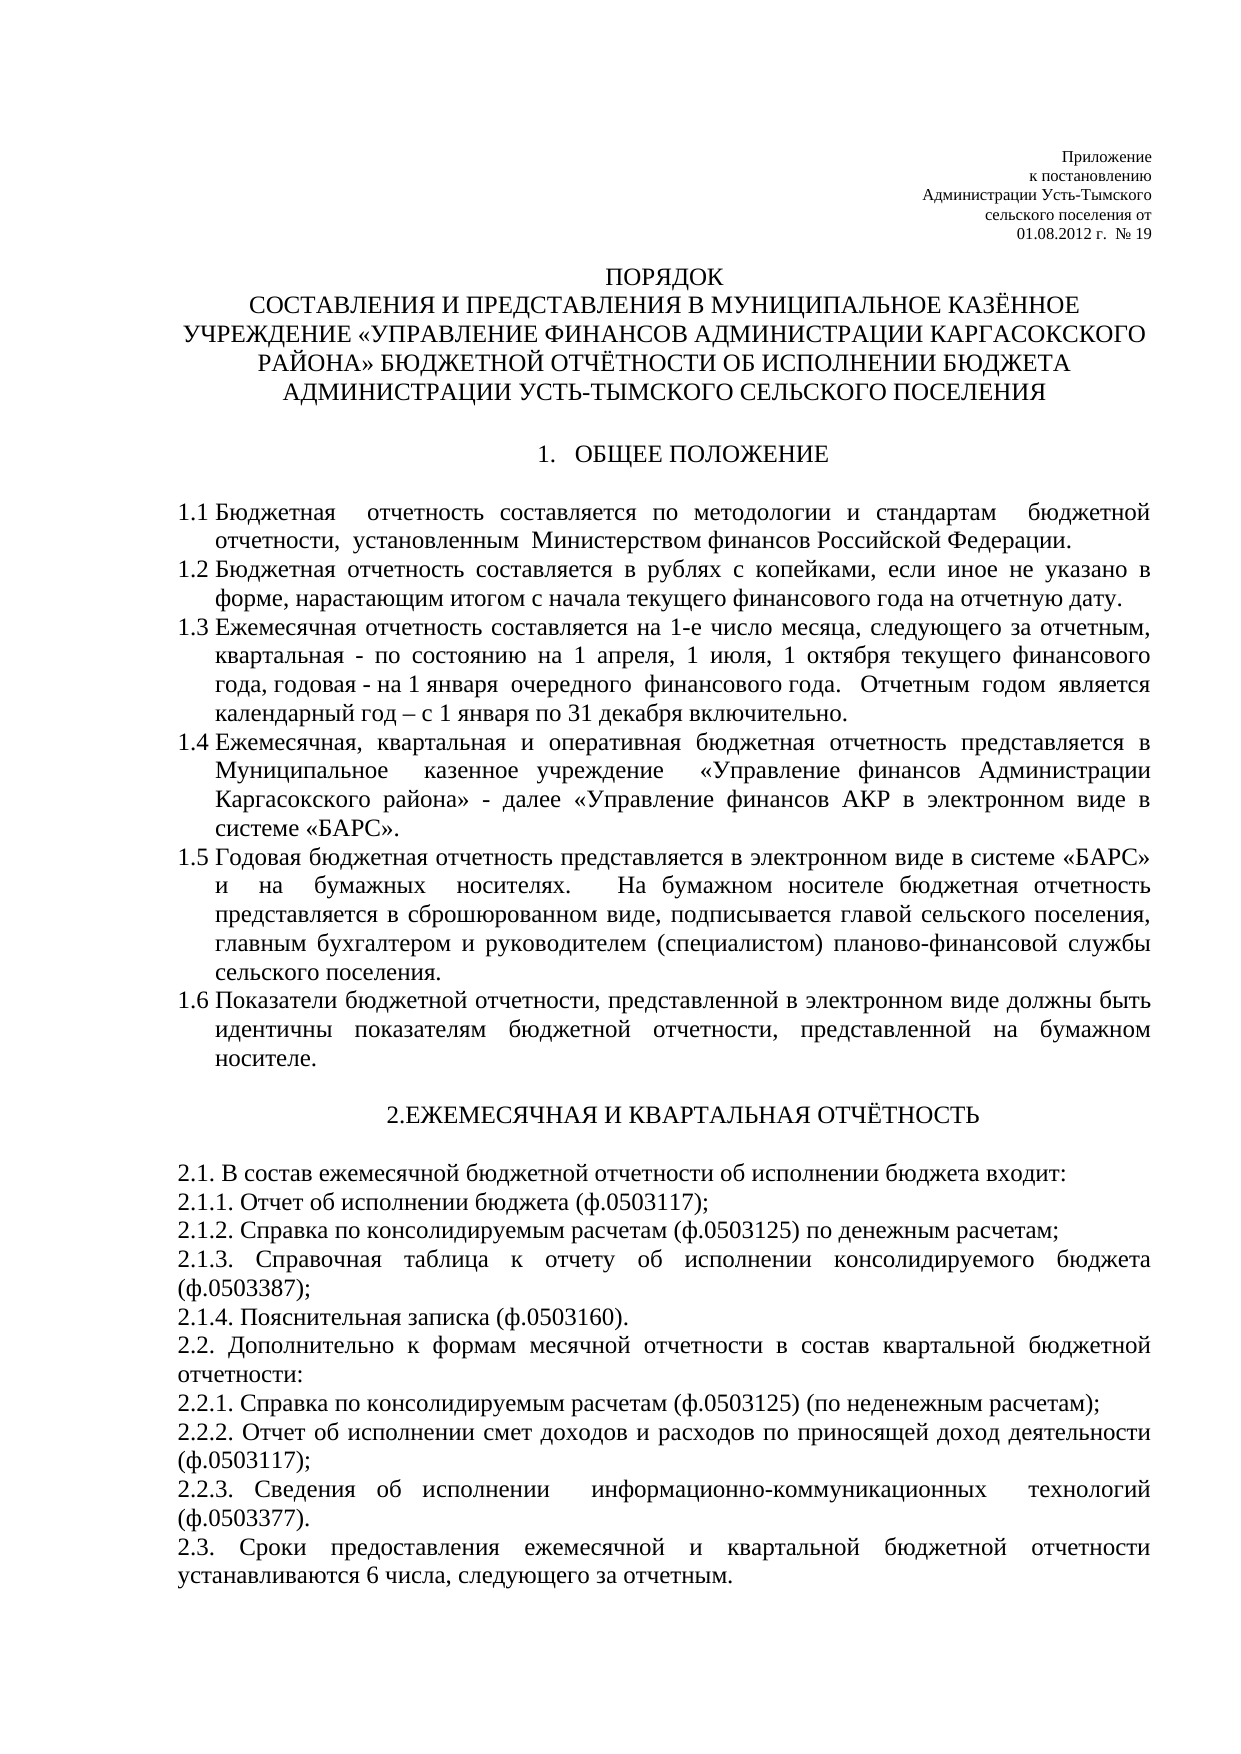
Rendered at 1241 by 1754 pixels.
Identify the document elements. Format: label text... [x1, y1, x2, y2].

text 2.2.1. Справка по консолидируемым расчетам (ф.0503125) (по неденежным расчетам); [177, 1388, 1152, 1417]
text 2.2.3. Сведения об исполнении информационно-коммуникационных технологий (ф.0503377). [177, 1474, 1152, 1532]
list Бюджетная отчетность составляется в рублях с копейками, если иное не указано в форме, нарастающим итогом с начала текущего финансового года на отчетную дату. [177, 554, 1152, 612]
text 2.1.1. Отчет об исполнении бюджета (ф.0503117); [177, 1187, 1152, 1215]
list Ежемесячная отчетность составляется на 1-е число месяца, следующего за отчетным, квартальная - по состоянию на 1 апреля, 1 июля, 1 октября текущего финансового года, годовая - на 1 января очередного финансового года. Отчетным годом является календарный год – с 1 января по 31 декабря включительно. [177, 612, 1152, 727]
list 2.ЕЖЕМЕСЯЧНАЯ И КВАРТАЛЬНАЯ ОТЧЁТНОСТЬ [215, 1100, 1152, 1129]
text ПОРЯДОК [177, 262, 1152, 291]
text Приложение [177, 147, 1152, 166]
text 01.08.2012 г. № 19 [177, 223, 1152, 243]
text 2.2. Дополнительно к формам месячной отчетности в состав квартальной бюджетной отчетности: [177, 1330, 1152, 1388]
text Администрации Усть-Тымского [177, 185, 1152, 204]
text 2.1.4. Пояснительная записка (ф.0503160). [177, 1302, 1152, 1330]
text 2.1. В состав ежемесячной бюджетной отчетности об исполнении бюджета входит: [177, 1158, 1152, 1187]
list Ежемесячная, квартальная и оперативная бюджетная отчетность представляется в Муниципальное казенное учреждение «Управление финансов Администрации Каргасокского района» - далее «Управление финансов АКР в электронном виде в системе «БАРС». [177, 727, 1152, 842]
text сельского поселения от [177, 204, 1152, 223]
text 2.3. Сроки предоставления ежемесячной и квартальной бюджетной отчетности устанавливаются 6 числа, следующего за отчетным. [177, 1532, 1152, 1589]
text 2.1.3. Справочная таблица к отчету об исполнении консолидируемого бюджета (ф.0503387); [177, 1244, 1152, 1302]
text СОСТАВЛЕНИЯ И ПРЕДСТАВЛЕНИЯ В МУНИЦИПАЛЬНОЕ КАЗЁННОЕ УЧРЕЖДЕНИЕ «УПРАВЛЕНИЕ ФИНАНСОВ АДМИНИСТРАЦИИ КАРГАСОКСКОГО РАЙОНА» БЮДЖЕТНОЙ ОТЧЁТНОСТИ ОБ ИСПОЛНЕНИИ БЮДЖЕТА [177, 291, 1152, 377]
text 2.2.2. Отчет об исполнении смет доходов и расходов по приносящей доход деятельности (ф.0503117); [177, 1417, 1152, 1474]
text к постановлению [177, 166, 1152, 185]
list ОБЩЕЕ ПОЛОЖЕНИЕ [215, 439, 1152, 468]
text АДМИНИСТРАЦИИ УСТЬ-ТЫМСКОГО СЕЛЬСКОГО ПОСЕЛЕНИЯ [177, 377, 1152, 406]
text 2.1.2. Справка по консолидируемым расчетам (ф.0503125) по денежным расчетам; [177, 1215, 1152, 1244]
list Показатели бюджетной отчетности, представленной в электронном виде должны быть идентичны показателям бюджетной отчетности, представленной на бумажном носителе. [177, 985, 1152, 1072]
list Годовая бюджетная отчетность представляется в электронном виде в системе «БАРС» и на бумажных носителях. На бумажном носителе бюджетная отчетность представляется в сброшюрованном виде, подписывается главой сельского поселения, главным бухгалтером и руководителем (специалистом) планово-финансовой службы сельского поселения. [177, 842, 1152, 985]
list Бюджетная отчетность составляется по методологии и стандартам бюджетной отчетности, установленным Министерством финансов Российской Федерации. [177, 497, 1152, 554]
